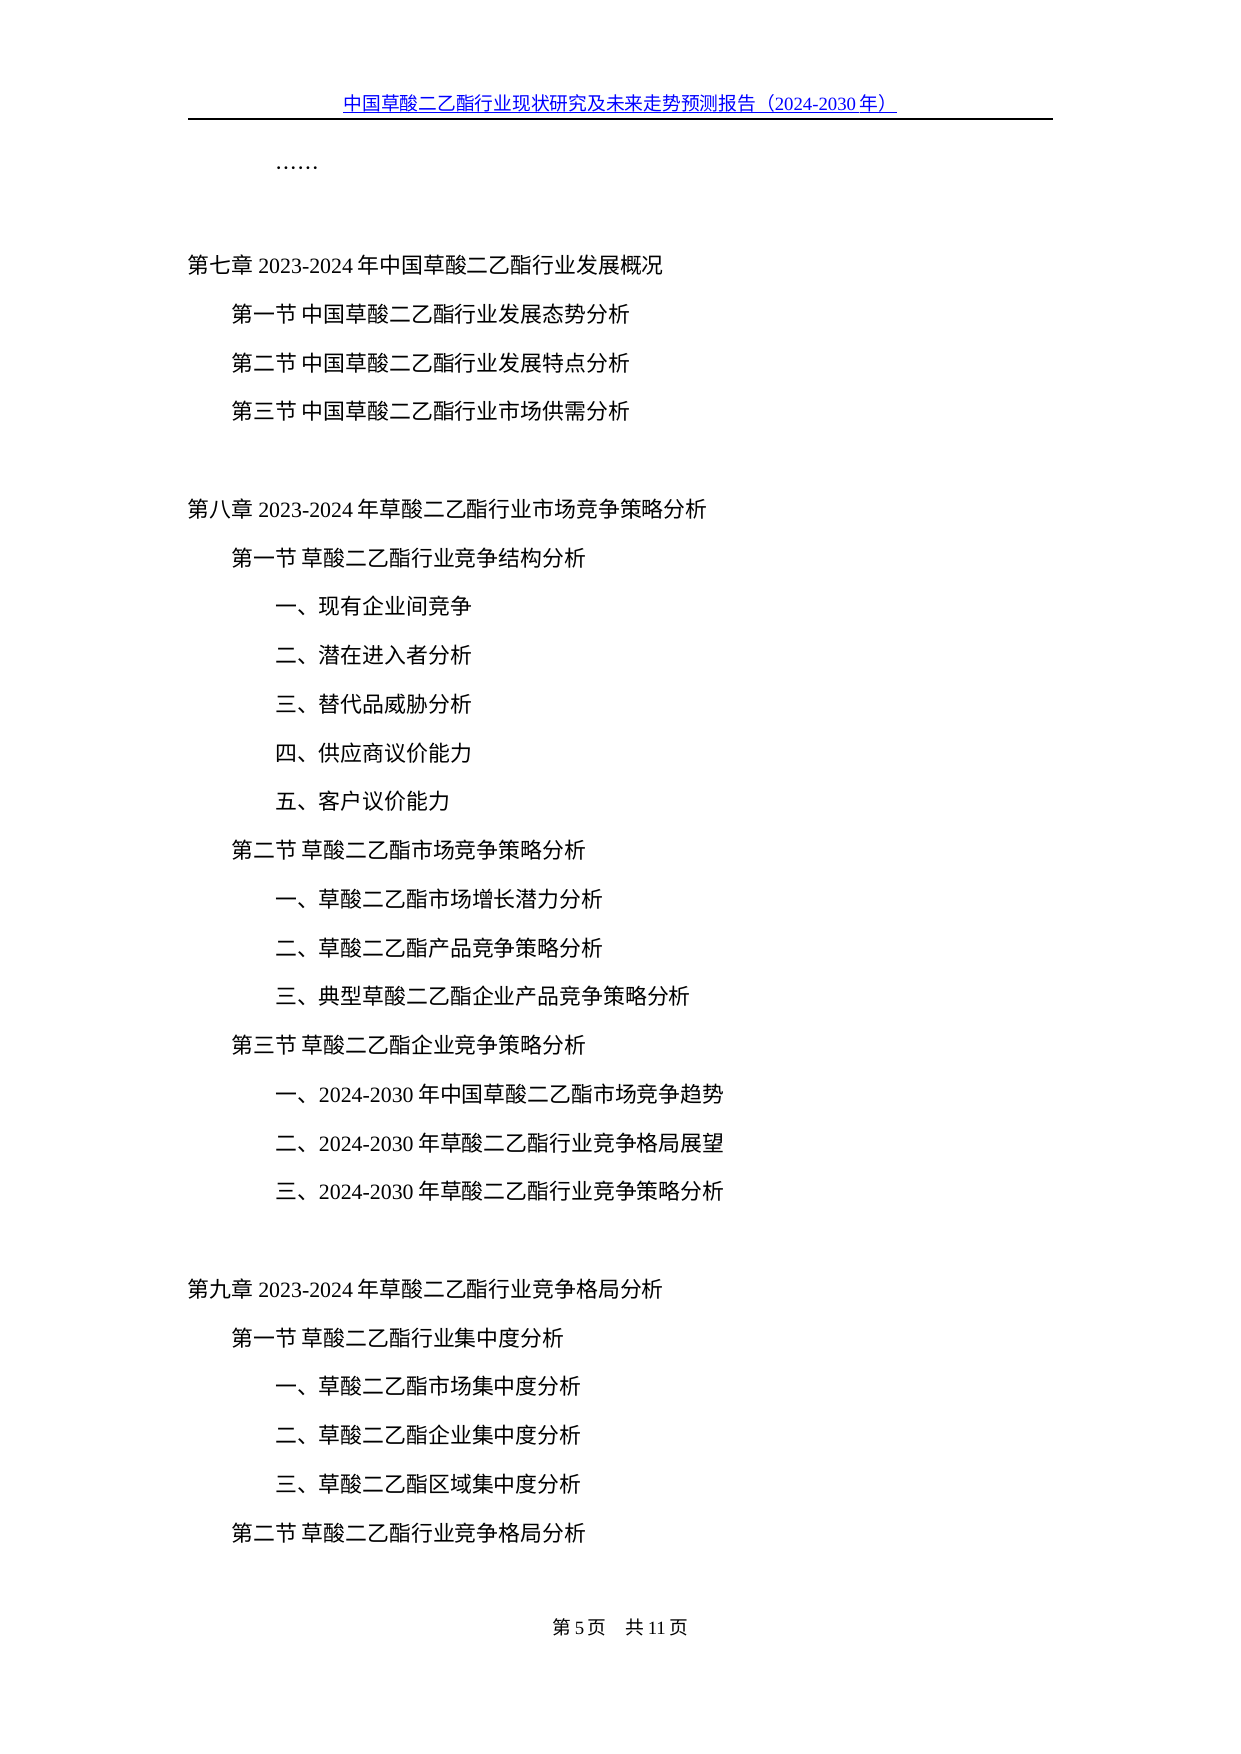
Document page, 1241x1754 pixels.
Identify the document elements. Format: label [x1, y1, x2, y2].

text [187, 150, 1053, 1548]
